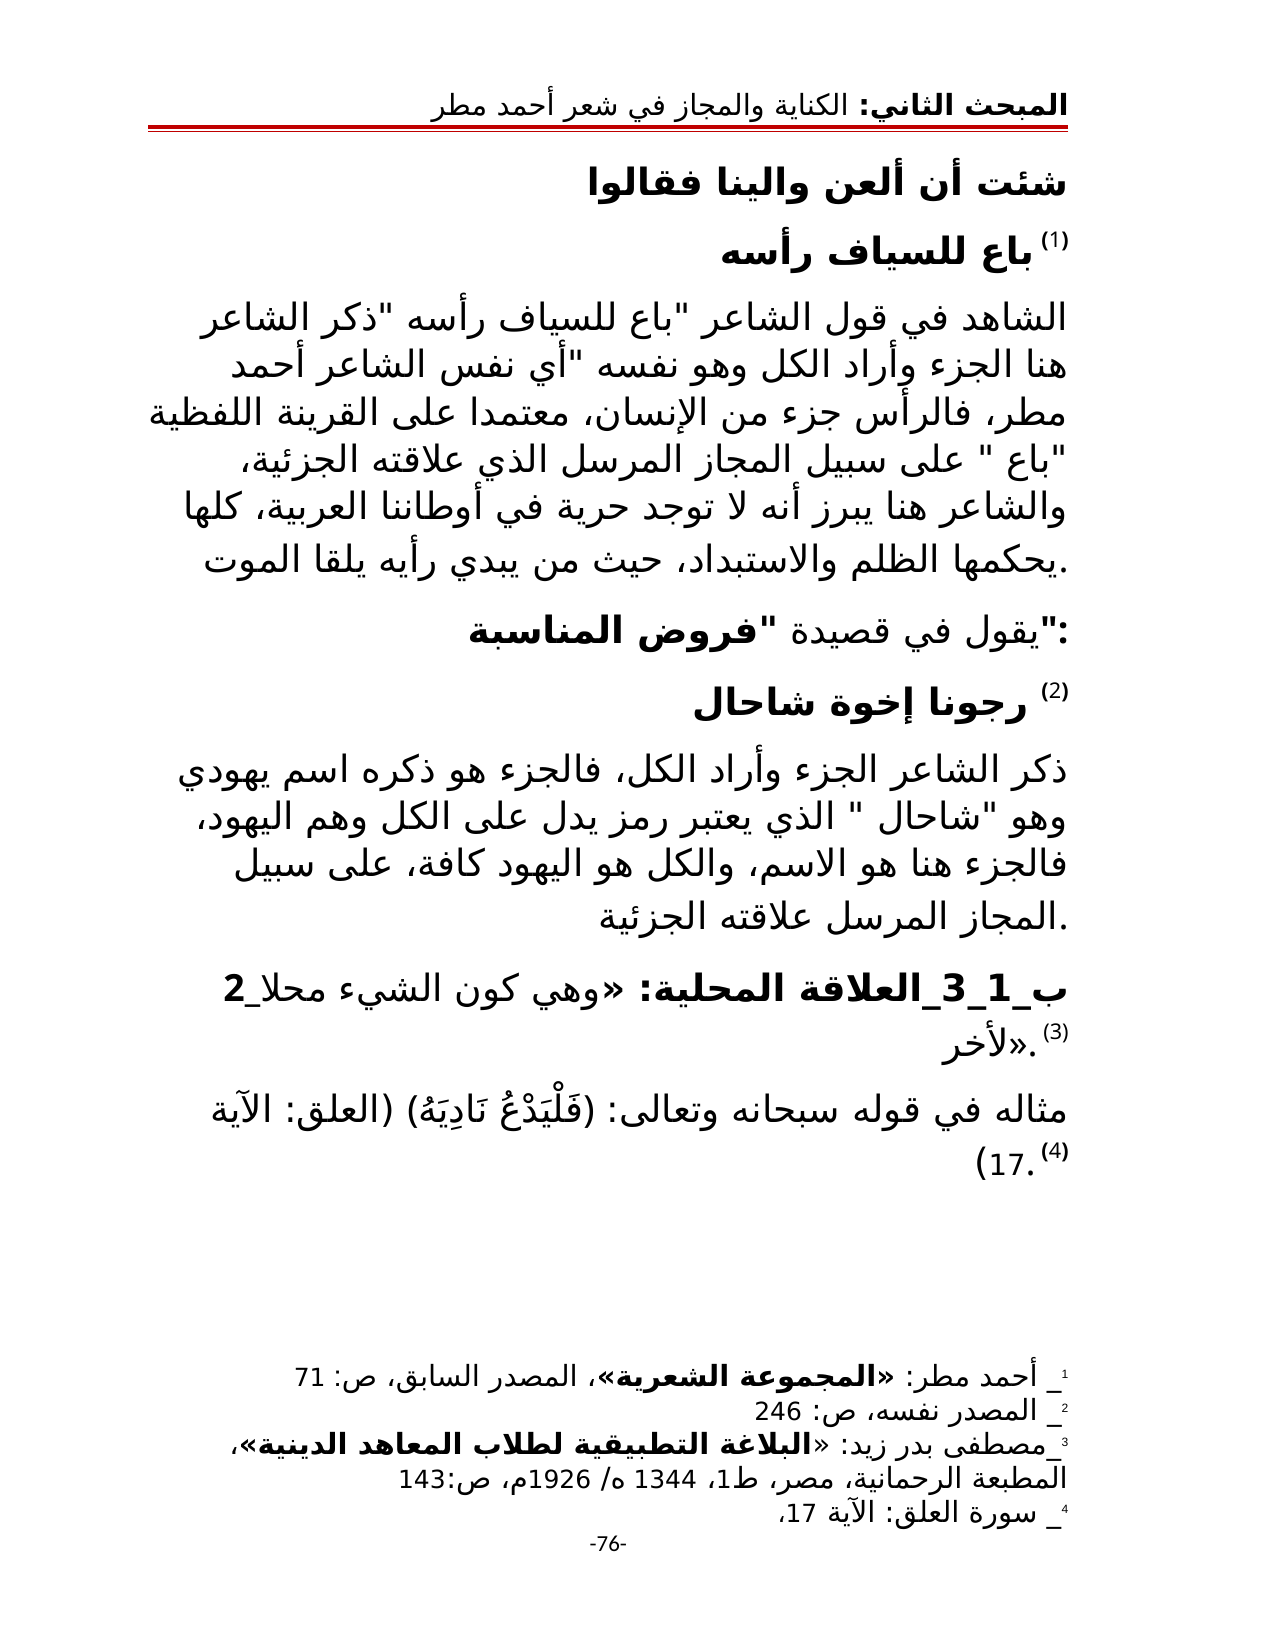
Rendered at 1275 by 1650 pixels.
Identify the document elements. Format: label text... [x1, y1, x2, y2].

text رجونا إخوة شاحال () [148, 676, 1068, 727]
text مثاله في قوله سبحانه وتعالى: ﴿فَلْيَدْعُ نَادِيَهُ﴾ (العلق: الآية 17). () [148, 1088, 1068, 1187]
text شئت أن ألعن والينا فقالوا [148, 160, 1068, 204]
text الشاهد في قول الشاعر "باع للسياف رأسه "ذكر الشاعر هنا الجزء وأراد الكل وهو نفسه "أي نفس الشاعر أحمد مطر، فالرأس جزء من الإنسان، معتمدا على القرينة اللفظية "باع " على سبيل المجاز المرسل الذي علاقته الجزئية، والشاعر هنا يبرز أنه لا توجد حرية في أوطاننا العربية، كلها يحكمها الظلم والاستبداد، حيث من يبدي رأيه يلقا الموت. [148, 296, 1068, 583]
text 2_ب_1_3_العلاقة المحلية: «وهي كون الشيء محلا لأخر». () [148, 961, 1068, 1067]
text يقول في قصيدة "فروض المناسبة": [148, 604, 1068, 655]
text باع للسياف رأسه () [148, 224, 1068, 275]
text ذكر الشاعر الجزء وأراد الكل، فالجزء هو ذكره اسم يهودي وهو "شاحال " الذي يعتبر رمز يدل على الكل وهم اليهود، فالجزء هنا هو الاسم، والكل هو اليهود كافة، على سبيل المجاز المرسل علاقته الجزئية. [148, 747, 1068, 940]
